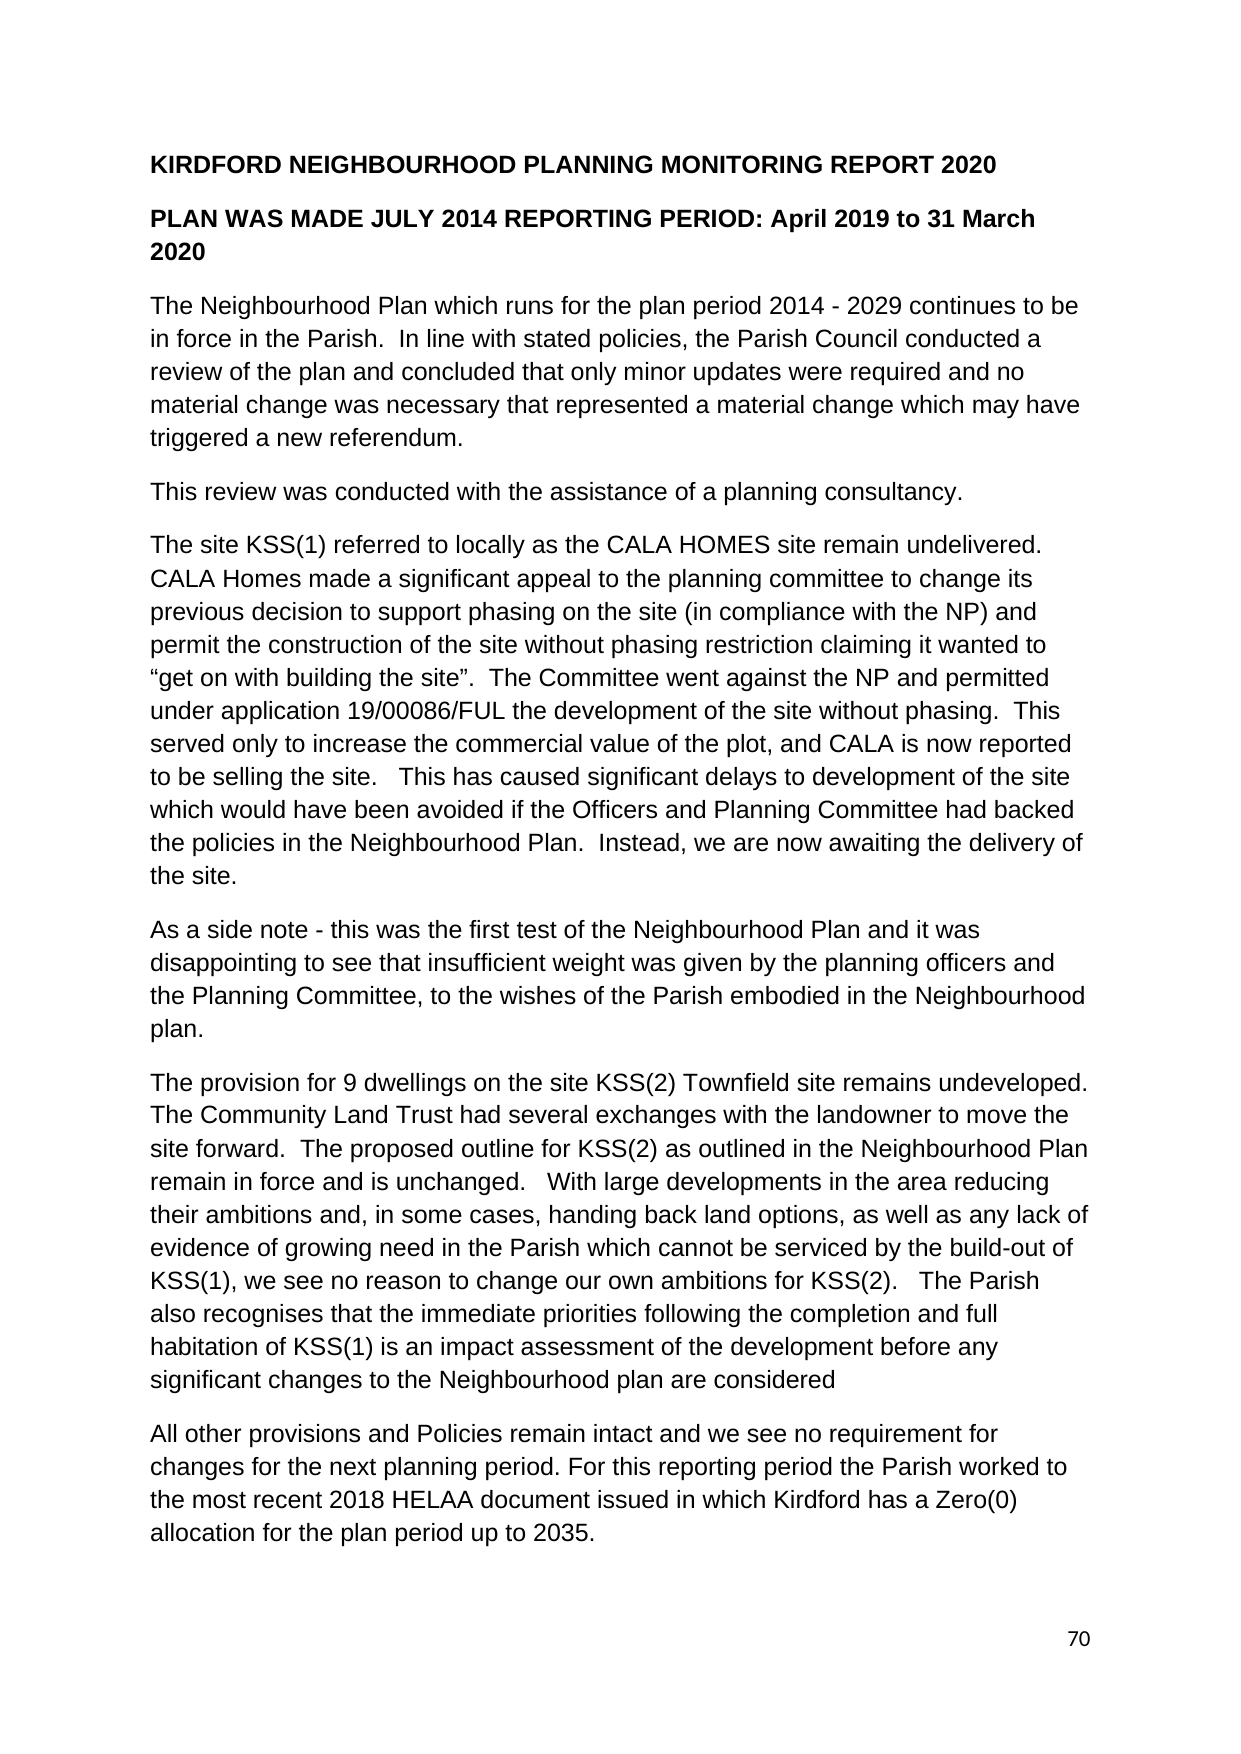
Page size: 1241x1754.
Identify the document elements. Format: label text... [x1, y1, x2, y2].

text As a side note - this was the first test of the Neighbourhood Plan and it was disappointing to see that insufficient weight was given by the planning officers and the Planning Committee, to the wishes of the Parish embodied in the Neighbourhood plan. [150, 914, 1090, 1042]
text KIRDFORD NEIGHBOURHOOD PLANNING MONITORING REPORT 2020 [150, 150, 1090, 179]
text PLAN WAS MADE JULY 2014 REPORTING PERIOD: April 2019 to 31 March 2020 [150, 204, 1090, 266]
text The provision for 9 dwellings on the site KSS(2) Townfield site remains undeveloped. The Community Land Trust had several exchanges with the landowner to move the site forward. The proposed outline for KSS(2) as outlined in the Neighbourhood Plan remain in force and is unchanged. With large developments in the area reducing their ambitions and, in some cases, handing back land options, as well as any lack of evidence of growing need in the Parish which cannot be serviced by the build-out of KSS(1), we see no reason to change our own ambitions for KSS(2). The Parish also recognises that the immediate priorities following the completion and full habitation of KSS(1) is an impact assessment of the development before any significant changes to the Neighbourhood plan are considered [150, 1067, 1090, 1393]
text This review was conducted with the assistance of a planning consultancy. [150, 477, 1090, 505]
text The site KSS(1) referred to locally as the CALA HOMES site remain undelivered. CALA Homes made a significant appeal to the planning committee to change its previous decision to support phasing on the site (in compliance with the NP) and permit the construction of the site without phasing restriction claiming it wanted to “get on with building the site”. The Committee went against the NP and permitted under application 19/00086/FUL the development of the site without phasing. This served only to increase the commercial value of the plot, and CALA is now reported to be selling the site. This has caused significant delays to development of the site which would have been avoided if the Officers and Planning Committee had backed the policies in the Neighbourhood Plan. Instead, we are now awaiting the delivery of the site. [150, 531, 1090, 889]
text All other provisions and Policies remain intact and we see no requirement for changes for the next planning period. For this reporting period the Parish worked to the most recent 2018 HELAA document issued in which Kirdford has a Zero(0) allocation for the plan period up to 2035. [150, 1418, 1090, 1546]
text The Neighbourhood Plan which runs for the plan period 2014 - 2029 continues to be in force in the Parish. In line with stated policies, the Parish Council conducted a review of the plan and concluded that only minor updates were required and no material change was necessary that represented a material change which may have triggered a new referendum. [150, 291, 1090, 452]
